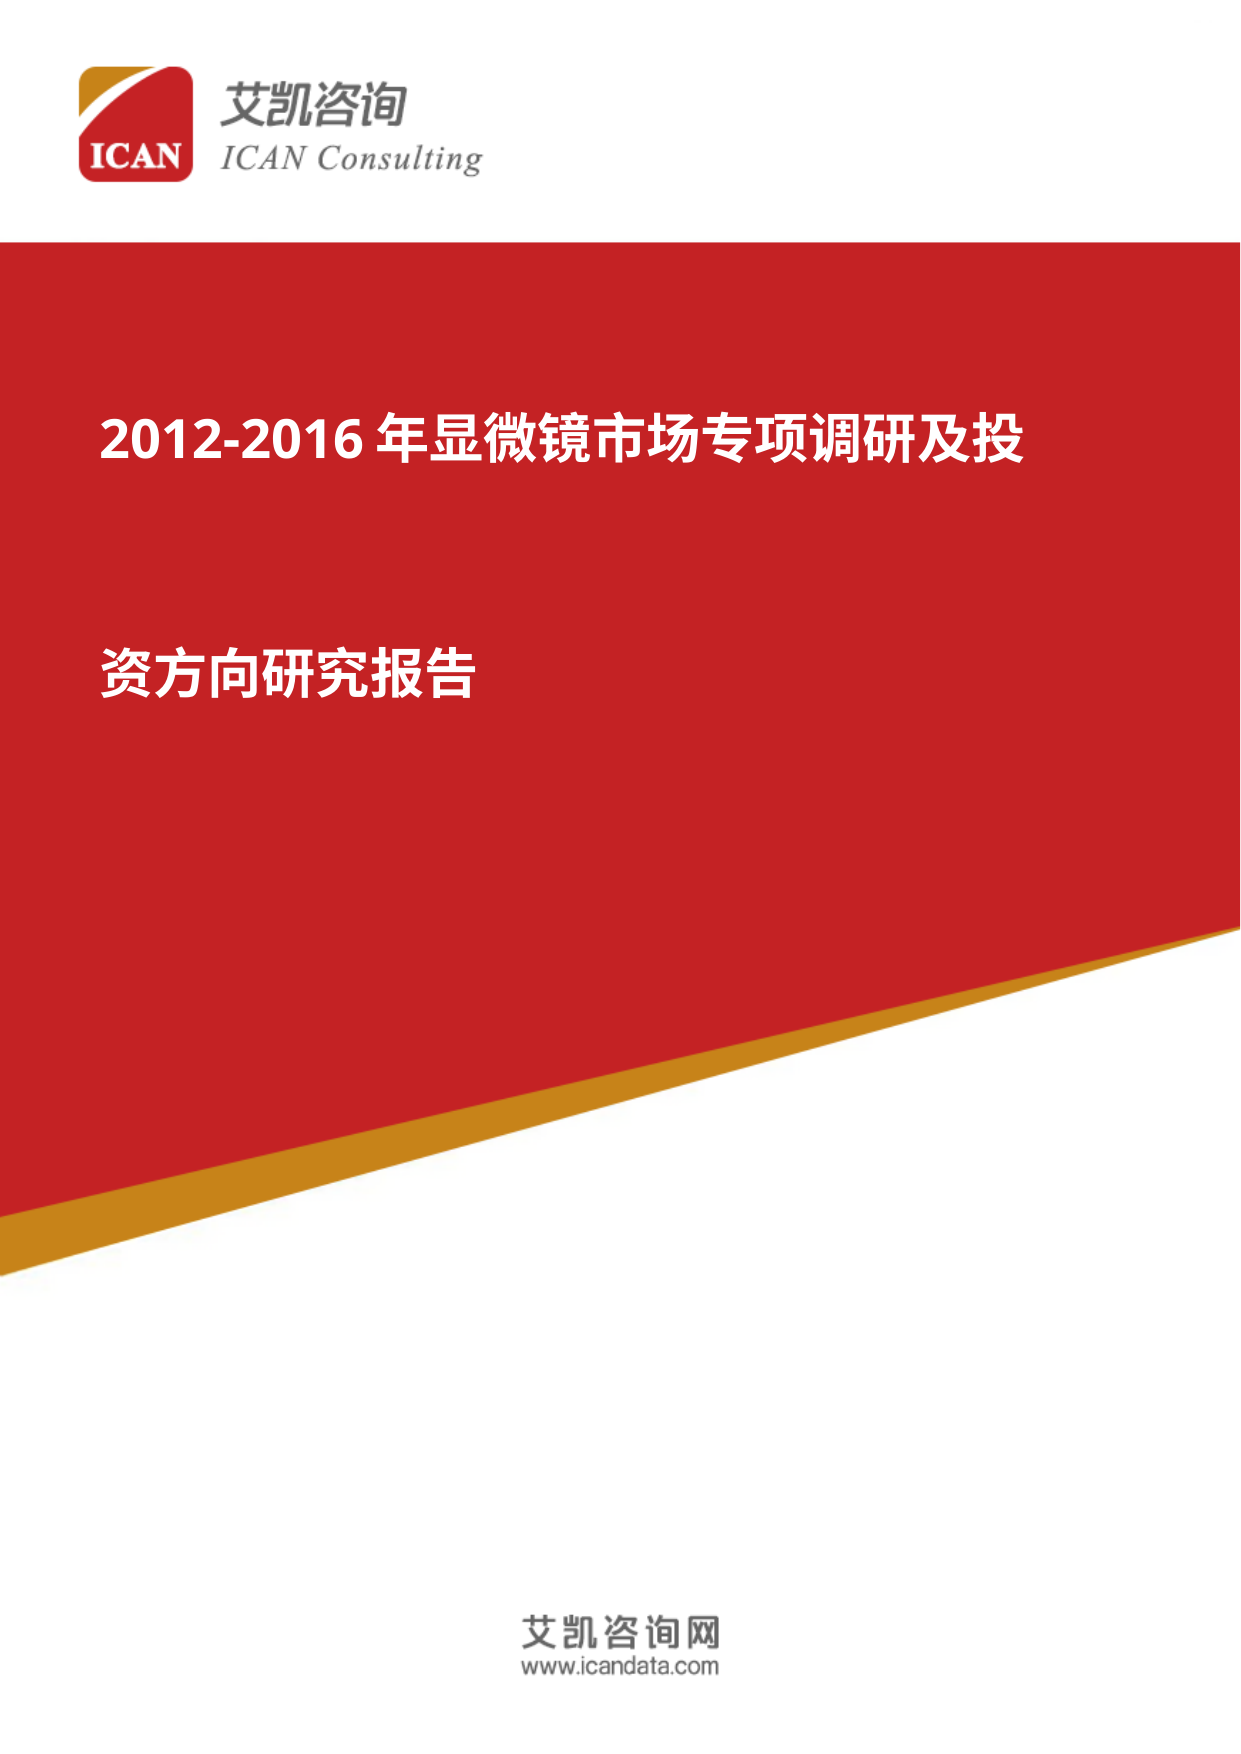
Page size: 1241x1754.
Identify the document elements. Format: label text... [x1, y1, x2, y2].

subtitle 2012-2016年显微镜市场专项调研及投资方向研究报告 [99, 386, 1053, 718]
picture [0, 5, 1241, 1754]
